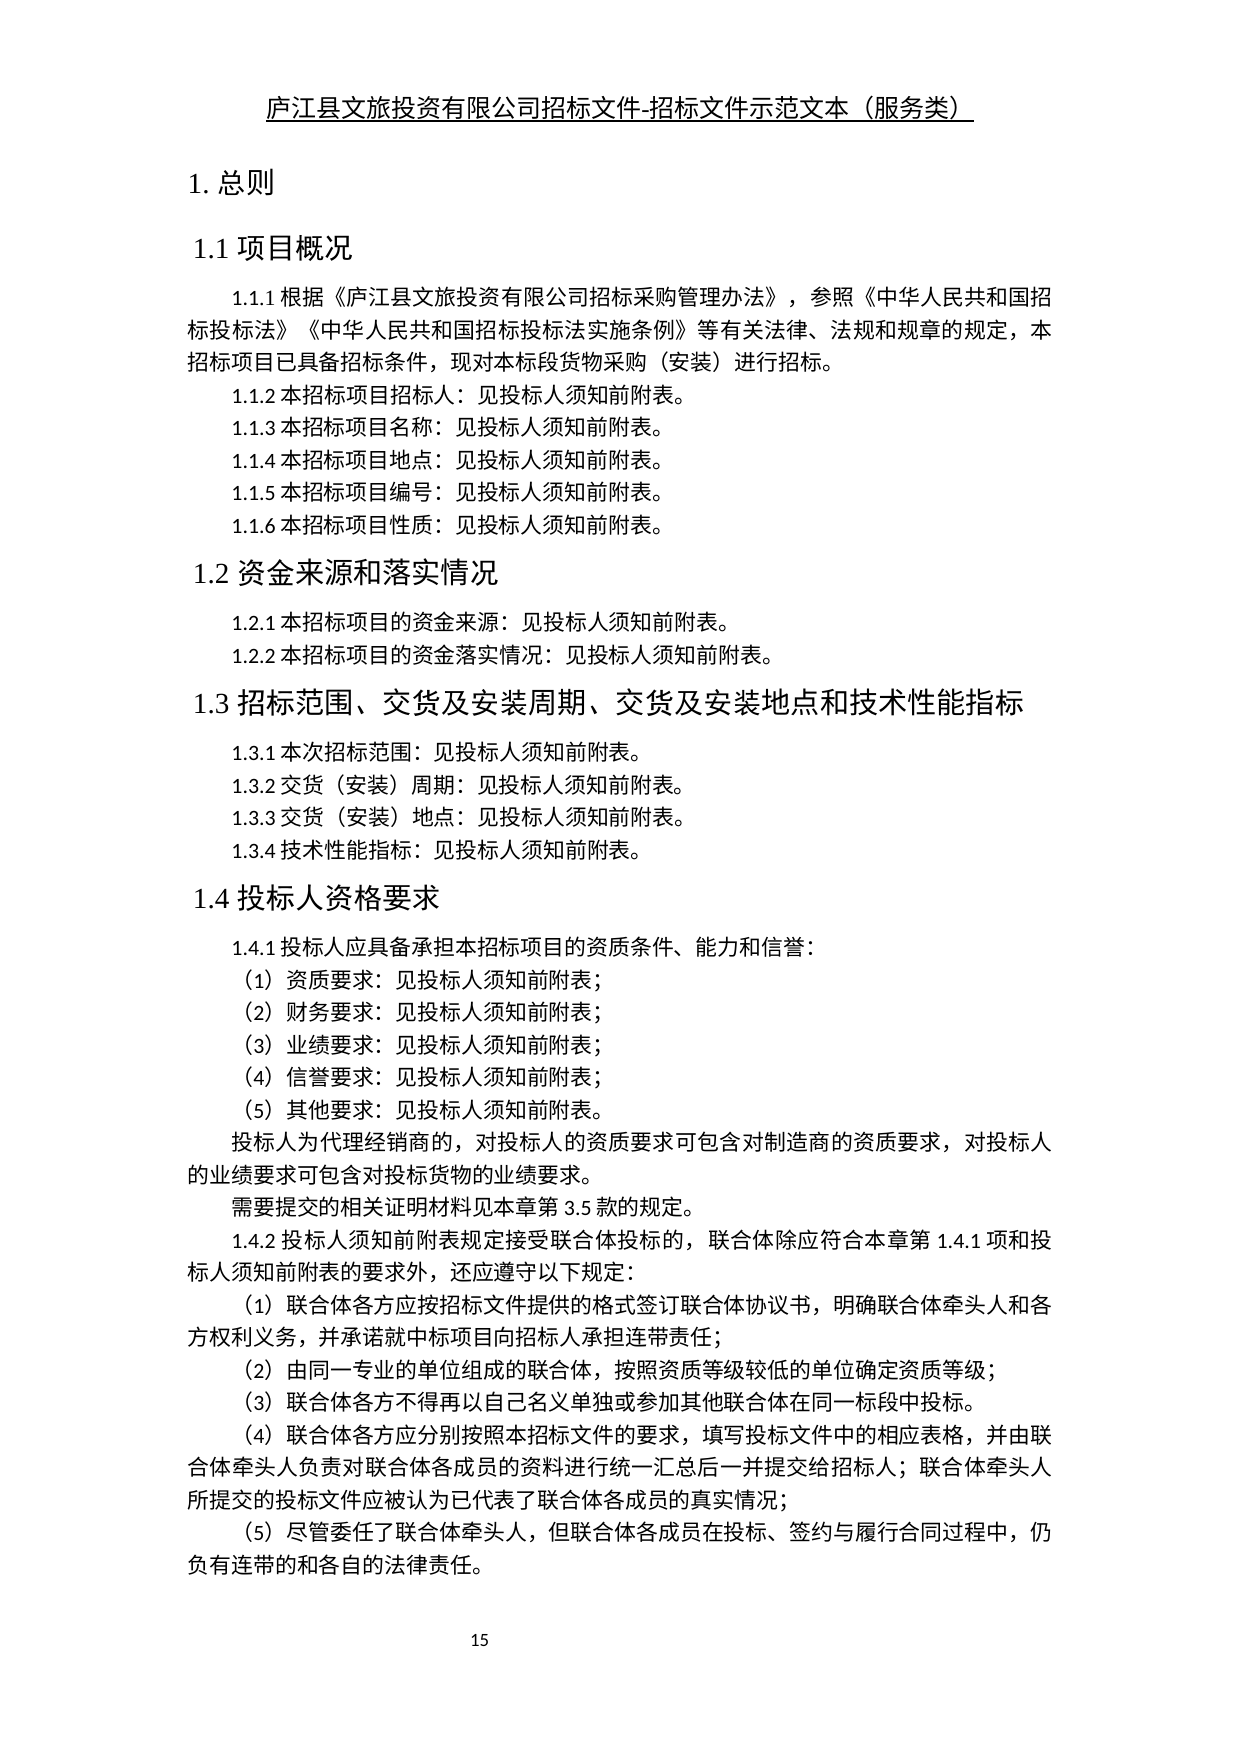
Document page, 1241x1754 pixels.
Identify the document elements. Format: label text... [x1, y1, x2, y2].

text （5）其他要求：见投标人须知前附表。 [187, 1092, 1053, 1125]
text （2）财务要求：见投标人须知前附表； [187, 995, 1053, 1027]
text 1.1.5本招标项目编号：见投标人须知前附表。 [187, 475, 1053, 507]
text 1.3.4 技术性能指标：见投标人须知前附表。 [187, 832, 1053, 865]
text 1.2.2 本招标项目的资金落实情况：见投标人须知前附表。 [187, 637, 1053, 670]
text 1.2.1 本招标项目的资金来源：见投标人须知前附表。 [187, 605, 1053, 637]
text 1.4.2 投标人须知前附表规定接受联合体投标的，联合体除应符合本章第1.4.1项和投标人须知前附表的要求外，还应遵守以下规定： [187, 1222, 1053, 1287]
text 1.1.6本招标项目性质：见投标人须知前附表。 [187, 507, 1053, 540]
text 1.1.3本招标项目名称：见投标人须知前附表。 [187, 410, 1053, 442]
text （4）联合体各方应分别按照本招标文件的要求，填写投标文件中的相应表格，并由联合体牵头人负责对联合体各成员的资料进行统一汇总后一并提交给招标人；联合体牵头人所提交的投标文件应被认为已代表了联合体各成员的真实情况； [187, 1417, 1053, 1515]
text （3）业绩要求：见投标人须知前附表； [187, 1027, 1053, 1060]
text 1.3.1 本次招标范围：见投标人须知前附表。 [187, 735, 1053, 767]
subtitle 1.4 投标人资格要求 [187, 865, 1053, 930]
subtitle 1. 总则 [187, 150, 1053, 215]
text 1.1.1根据《庐江县文旅投资有限公司招标采购管理办法》，参照《中华人民共和国招标投标法》《中华人民共和国招标投标法实施条例》等有关法律、法规和规章的规定，本招标项目已具备招标条件，现对本标段货物采购（安装）进行招标。 [187, 280, 1053, 377]
text （3）联合体各方不得再以自己名义单独或参加其他联合体在同一标段中投标。 [187, 1385, 1053, 1417]
text 1.1.4本招标项目地点：见投标人须知前附表。 [187, 442, 1053, 475]
text （1）资质要求：见投标人须知前附表； [187, 962, 1053, 995]
text 1.4.1投标人应具备承担本招标项目的资质条件、能力和信誉： [187, 930, 1053, 962]
subtitle 1.1 项目概况 [187, 215, 1053, 280]
text 1.1.2 本招标项目招标人：见投标人须知前附表。 [187, 377, 1053, 410]
text （5）尽管委任了联合体牵头人，但联合体各成员在投标、签约与履行合同过程中，仍负有连带的和各自的法律责任。 [187, 1515, 1053, 1580]
text 1.3.2交货（安装）周期：见投标人须知前附表。 [187, 767, 1053, 800]
text （4）信誉要求：见投标人须知前附表； [187, 1060, 1053, 1092]
text （1）联合体各方应按招标文件提供的格式签订联合体协议书，明确联合体牵头人和各方权利义务，并承诺就中标项目向招标人承担连带责任； [187, 1287, 1053, 1352]
text 投标人为代理经销商的，对投标人的资质要求可包含对制造商的资质要求，对投标人的业绩要求可包含对投标货物的业绩要求。 [187, 1125, 1053, 1190]
subtitle 1.2 资金来源和落实情况 [187, 540, 1053, 605]
text 需要提交的相关证明材料见本章第3.5款的规定。 [187, 1190, 1053, 1222]
text 1.3.3 交货（安装）地点：见投标人须知前附表。 [187, 800, 1053, 832]
subtitle 1.3 招标范围、交货及安装周期、交货及安装地点和技术性能指标 [187, 670, 1053, 735]
text （2）由同一专业的单位组成的联合体，按照资质等级较低的单位确定资质等级； [187, 1352, 1053, 1385]
